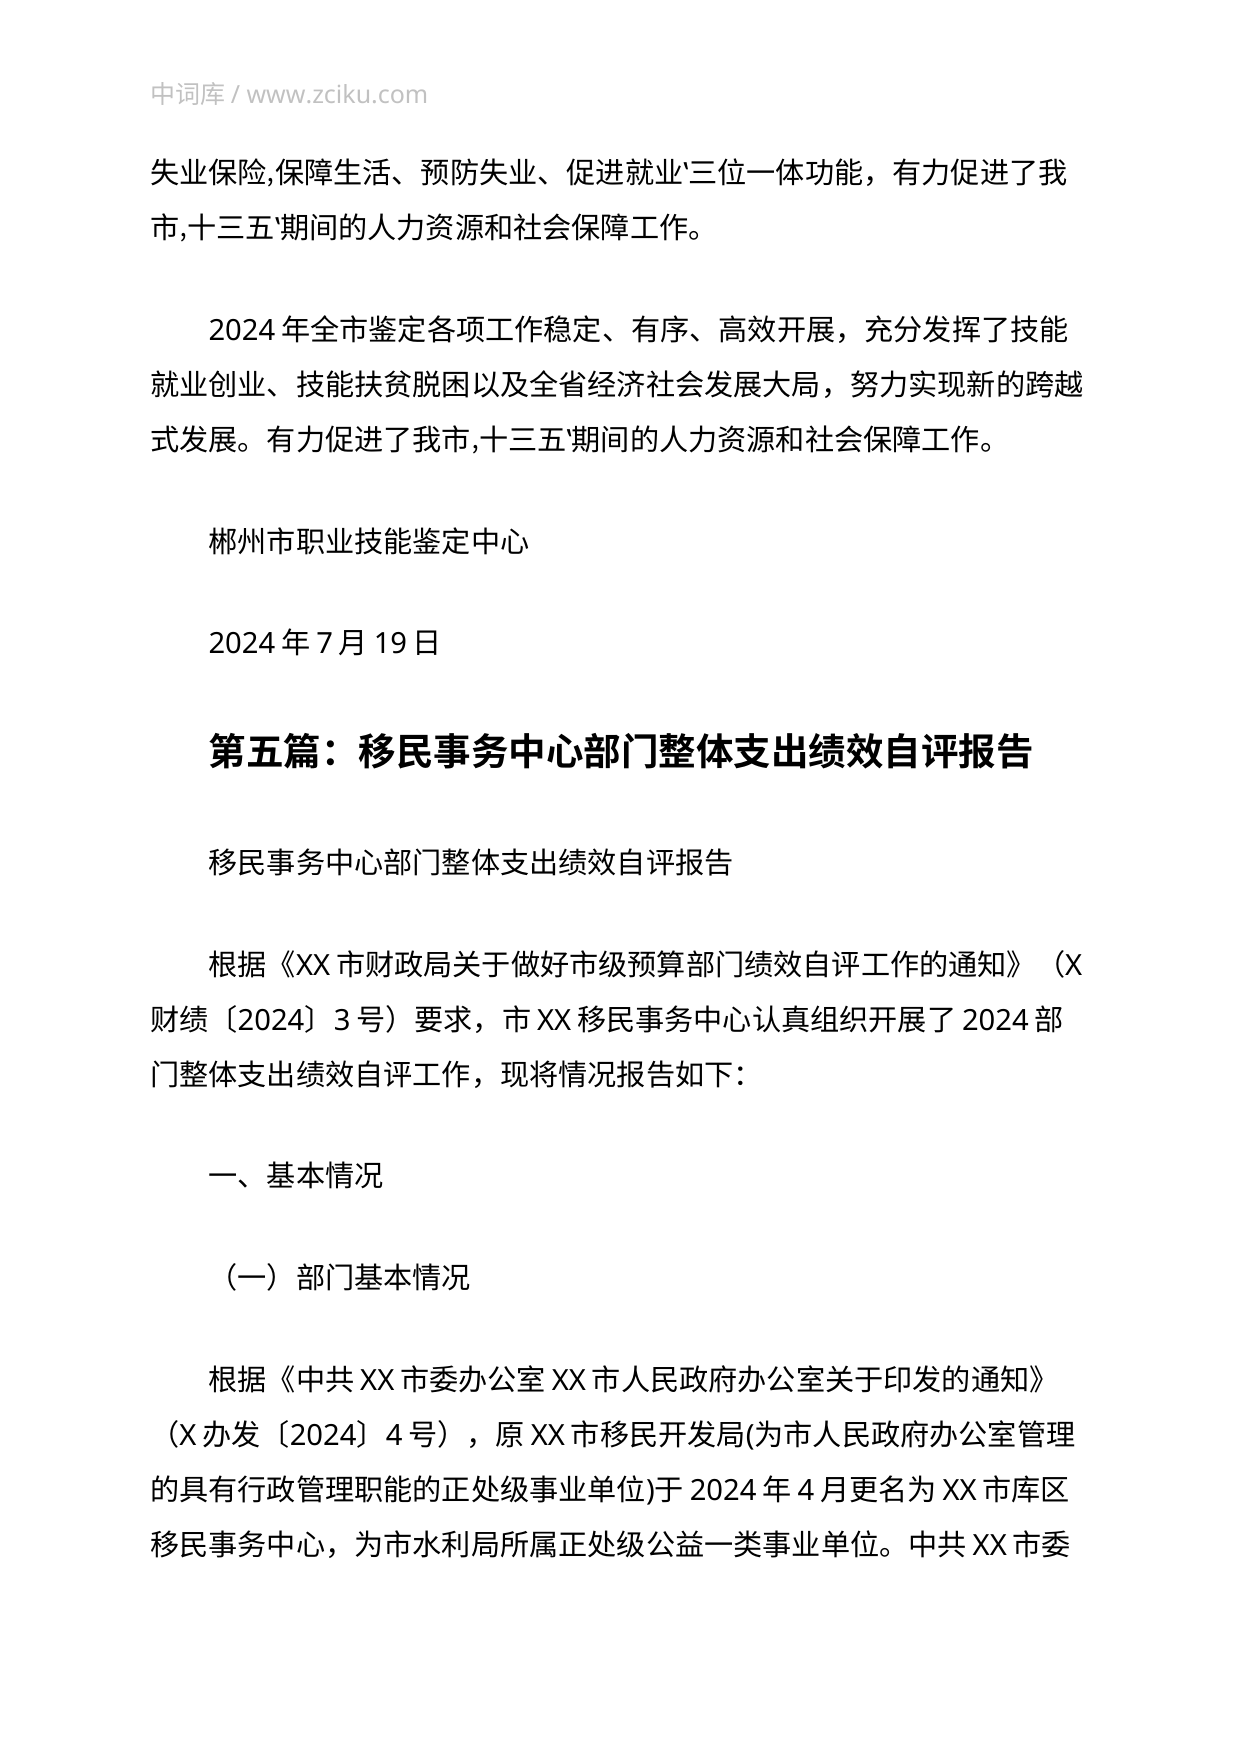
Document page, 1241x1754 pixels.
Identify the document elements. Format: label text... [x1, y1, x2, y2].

text 2024年7月19日 [150, 620, 1090, 662]
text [150, 150, 1090, 247]
text 第五篇：移民事务中心部门整体支出绩效自评报告 [150, 722, 1090, 776]
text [150, 1357, 1090, 1564]
text 根据《XX市财政局关于做好市级预算部门绩效自评工作的通知》（X财绩〔2024〕3号）要求，市XX移民事务中心认真组织开展了2024部门整体支出绩效自评工作，现将情况报告如下： [150, 941, 1090, 1093]
text 2024年全市鉴定各项工作稳定、有序、高效开展，充分发挥了技能就业创业、技能扶贫脱困以及全省经济社会发展大局，努力实现新的跨越式发展。有力促进了我市‚十三五‛期间的人力资源和社会保障工作。 [150, 307, 1090, 459]
text （一）部门基本情况 [150, 1255, 1090, 1297]
text 郴州市职业技能鉴定中心 [150, 518, 1090, 561]
text 一、基本情况 [150, 1153, 1090, 1195]
text 移民事务中心部门整体支出绩效自评报告 [150, 839, 1090, 882]
